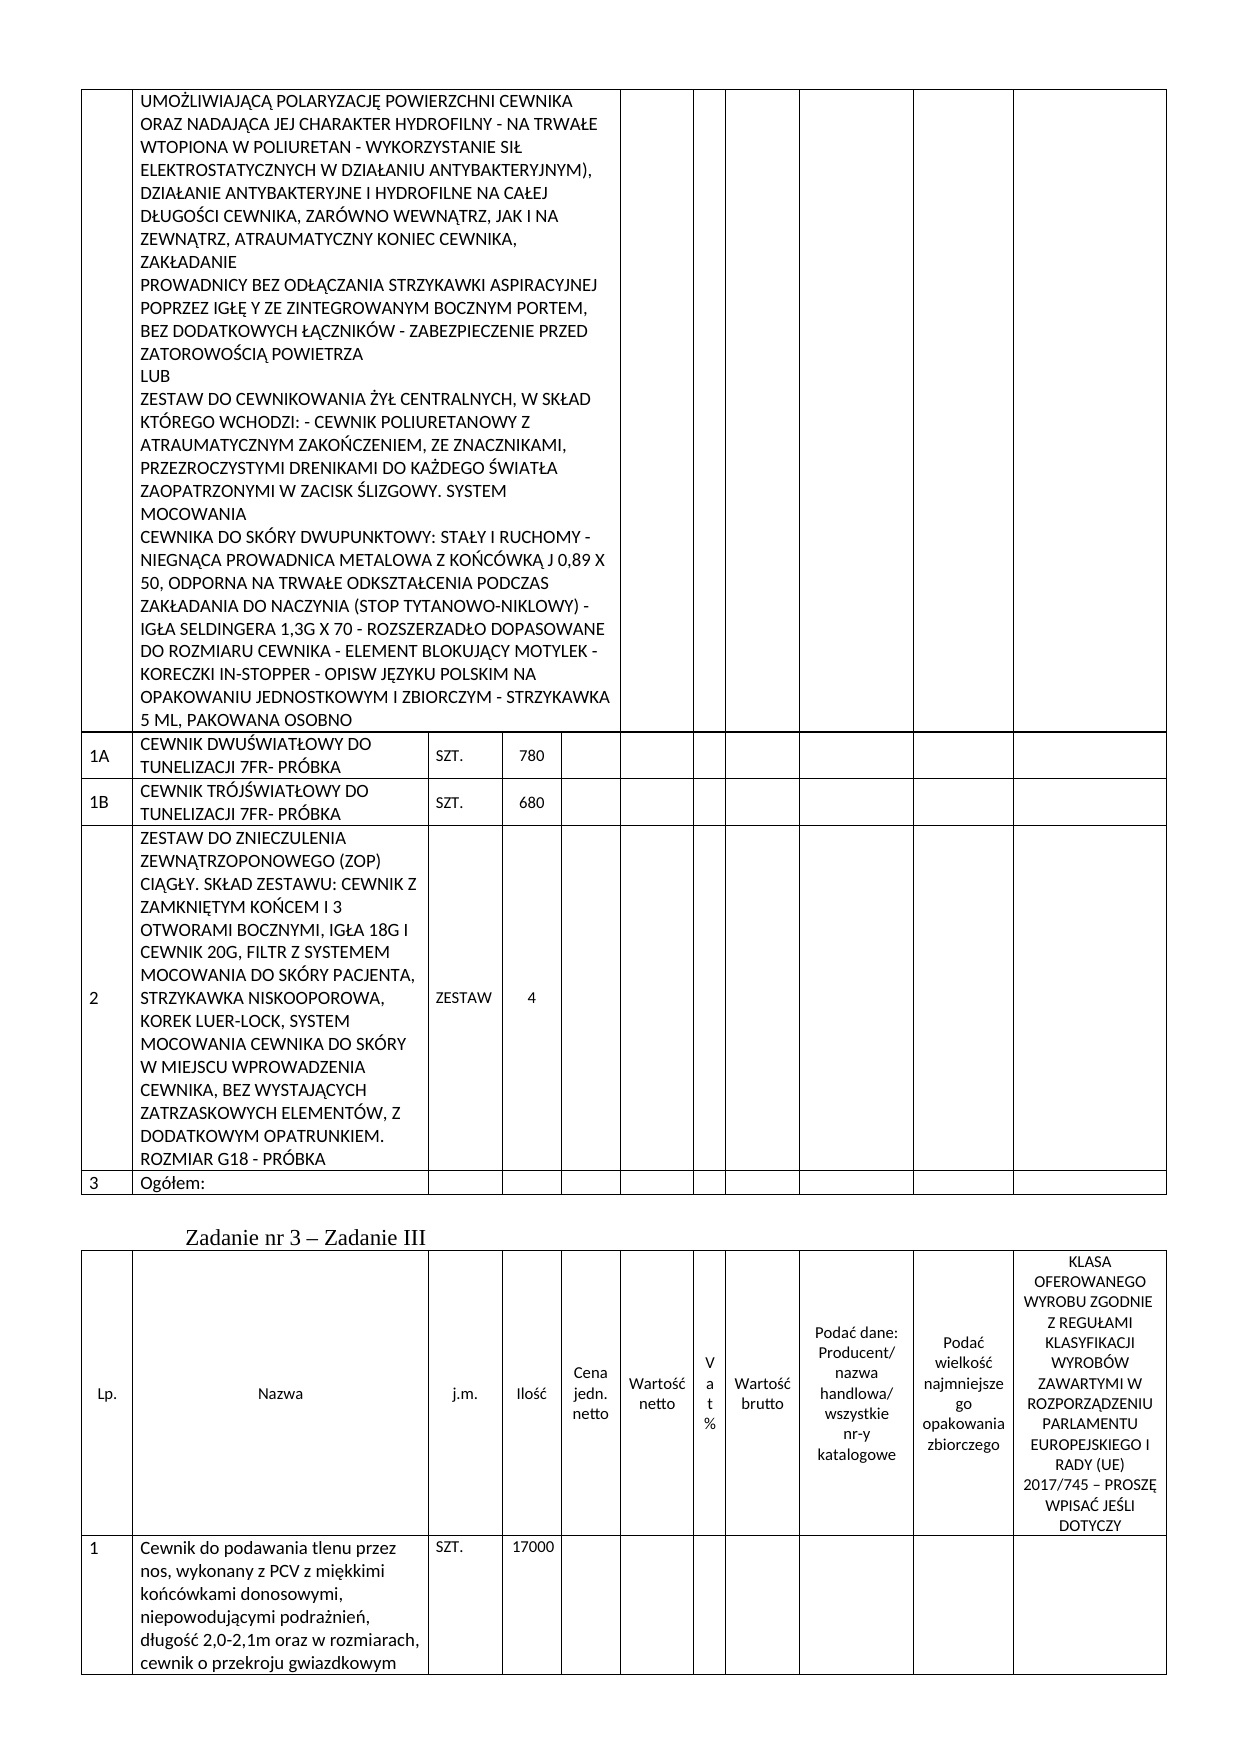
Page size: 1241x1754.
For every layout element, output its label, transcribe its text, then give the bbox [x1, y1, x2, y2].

table_cell [800, 779, 913, 825]
table_cell [562, 733, 620, 778]
table_cell [621, 1536, 693, 1674]
table_cell 1B [82, 779, 132, 825]
table_cell [562, 779, 620, 825]
table_cell ZESTAW [429, 826, 502, 1170]
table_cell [133, 1536, 428, 1674]
table_cell [1014, 779, 1166, 825]
table_cell 1 [82, 1536, 132, 1674]
table_header KLASA OFEROWANEGO WYROBU ZGODNIE Z REGUŁAMI KLASYFIKACJI WYROBÓW ZAWARTYMI W ROZPORZĄDZENIU PARLAMENTU EUROPEJSKIEGO I RADY (UE) 2017/745 – PROSZĘ WPISAĆ JEŚLI DOTYCZY [1014, 1251, 1166, 1535]
table_cell [1014, 1171, 1166, 1194]
table_cell [914, 779, 1013, 825]
table_cell [621, 1171, 693, 1194]
table_cell [1014, 90, 1166, 731]
table_header j.m. [429, 1251, 502, 1535]
table_cell [726, 90, 799, 731]
table_cell [914, 1171, 1013, 1194]
table_cell [726, 733, 799, 778]
table_cell [694, 733, 725, 778]
table_header Nazwa [133, 1251, 428, 1535]
table_header Ilość [503, 1251, 561, 1535]
table_cell CEWNIK TRÓJŚWIATŁOWY DO TUNELIZACJI 7FR- PRÓBKA [133, 779, 428, 825]
table_cell 1 [82, 90, 132, 731]
table_cell [1014, 1536, 1166, 1674]
table_cell [694, 826, 725, 1170]
table_cell [914, 826, 1013, 1170]
table_cell [914, 1536, 1013, 1674]
table_cell [914, 90, 1013, 731]
table_cell [726, 826, 799, 1170]
table_cell [726, 1171, 799, 1194]
table_header Wartość brutto [726, 1251, 799, 1535]
table_cell [726, 1536, 799, 1674]
table_cell 4 [503, 826, 561, 1170]
table_cell [503, 1171, 561, 1194]
table_cell [800, 733, 913, 778]
table_cell [562, 1536, 620, 1674]
table_cell SZT. [429, 733, 502, 778]
table_cell ZESTAW DO ZNIECZULENIA ZEWNĄTRZOPONOWEGO (ZOP) CIĄGŁY. SKŁAD ZESTAWU: CEWNIK Z ZAMKNIĘTYM KOŃCEM I 3 OTWORAMI BOCZNYMI, IGŁA 18G I CEWNIK 20G, FILTR Z SYSTEMEM MOCOWANIA DO SKÓRY PACJENTA, STRZYKAWKA NISKOOPOROWA, KOREK LUER-LOCK, SYSTEM MOCOWANIA CEWNIKA DO SKÓRY W MIEJSCU WPROWADZENIA CEWNIKA, BEZ WYSTAJĄCYCH ZATRZASKOWYCH ELEMENTÓW, Z DODATKOWYM OPATRUNKIEM. ROZMIAR G18 - PRÓBKA [133, 826, 428, 1170]
table_cell [1014, 733, 1166, 778]
table_cell [694, 1536, 725, 1674]
table_cell [562, 1171, 620, 1194]
table_cell [429, 1171, 502, 1194]
table_cell 2 [82, 826, 132, 1170]
table_cell [562, 826, 620, 1170]
table_cell 780 [503, 733, 561, 778]
table_cell [914, 733, 1013, 778]
table_cell [800, 1536, 913, 1674]
table_cell [621, 779, 693, 825]
table_cell 17000 [503, 1536, 561, 1674]
table_cell [800, 90, 913, 731]
table_cell [694, 1171, 725, 1194]
table_cell [800, 826, 913, 1170]
table_header Podać wielkość najmniejszego opakowania zbiorczego [914, 1251, 1013, 1535]
table_header Lp. [82, 1251, 132, 1535]
table_cell 1A [82, 733, 132, 778]
text Zadanie nr 3 – Zadanie III [185, 1224, 1092, 1250]
table_cell [694, 779, 725, 825]
table_cell [726, 779, 799, 825]
table_cell 680 [503, 779, 561, 825]
table_cell [621, 733, 693, 778]
table_header Va t % [694, 1251, 725, 1535]
table_cell [621, 90, 693, 731]
table_cell CEWNIK DWUŚWIATŁOWY DO TUNELIZACJI 7FR- PRÓBKA [133, 733, 428, 778]
table_header Cena jedn. netto [562, 1251, 620, 1535]
table_cell SZT. [429, 779, 502, 825]
table_cell [1014, 826, 1166, 1170]
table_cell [133, 90, 620, 731]
table_cell Ogółem: [133, 1171, 428, 1194]
table_cell [621, 826, 693, 1170]
table_cell SZT. [429, 1536, 502, 1674]
table_cell [800, 1171, 913, 1194]
table_header Podać dane: Producent/ nazwa handlowa/ wszystkie nr-y katalogowe [800, 1251, 913, 1535]
table_header Wartość netto [621, 1251, 693, 1535]
table_cell 3 [82, 1171, 132, 1194]
table_cell [694, 90, 725, 731]
